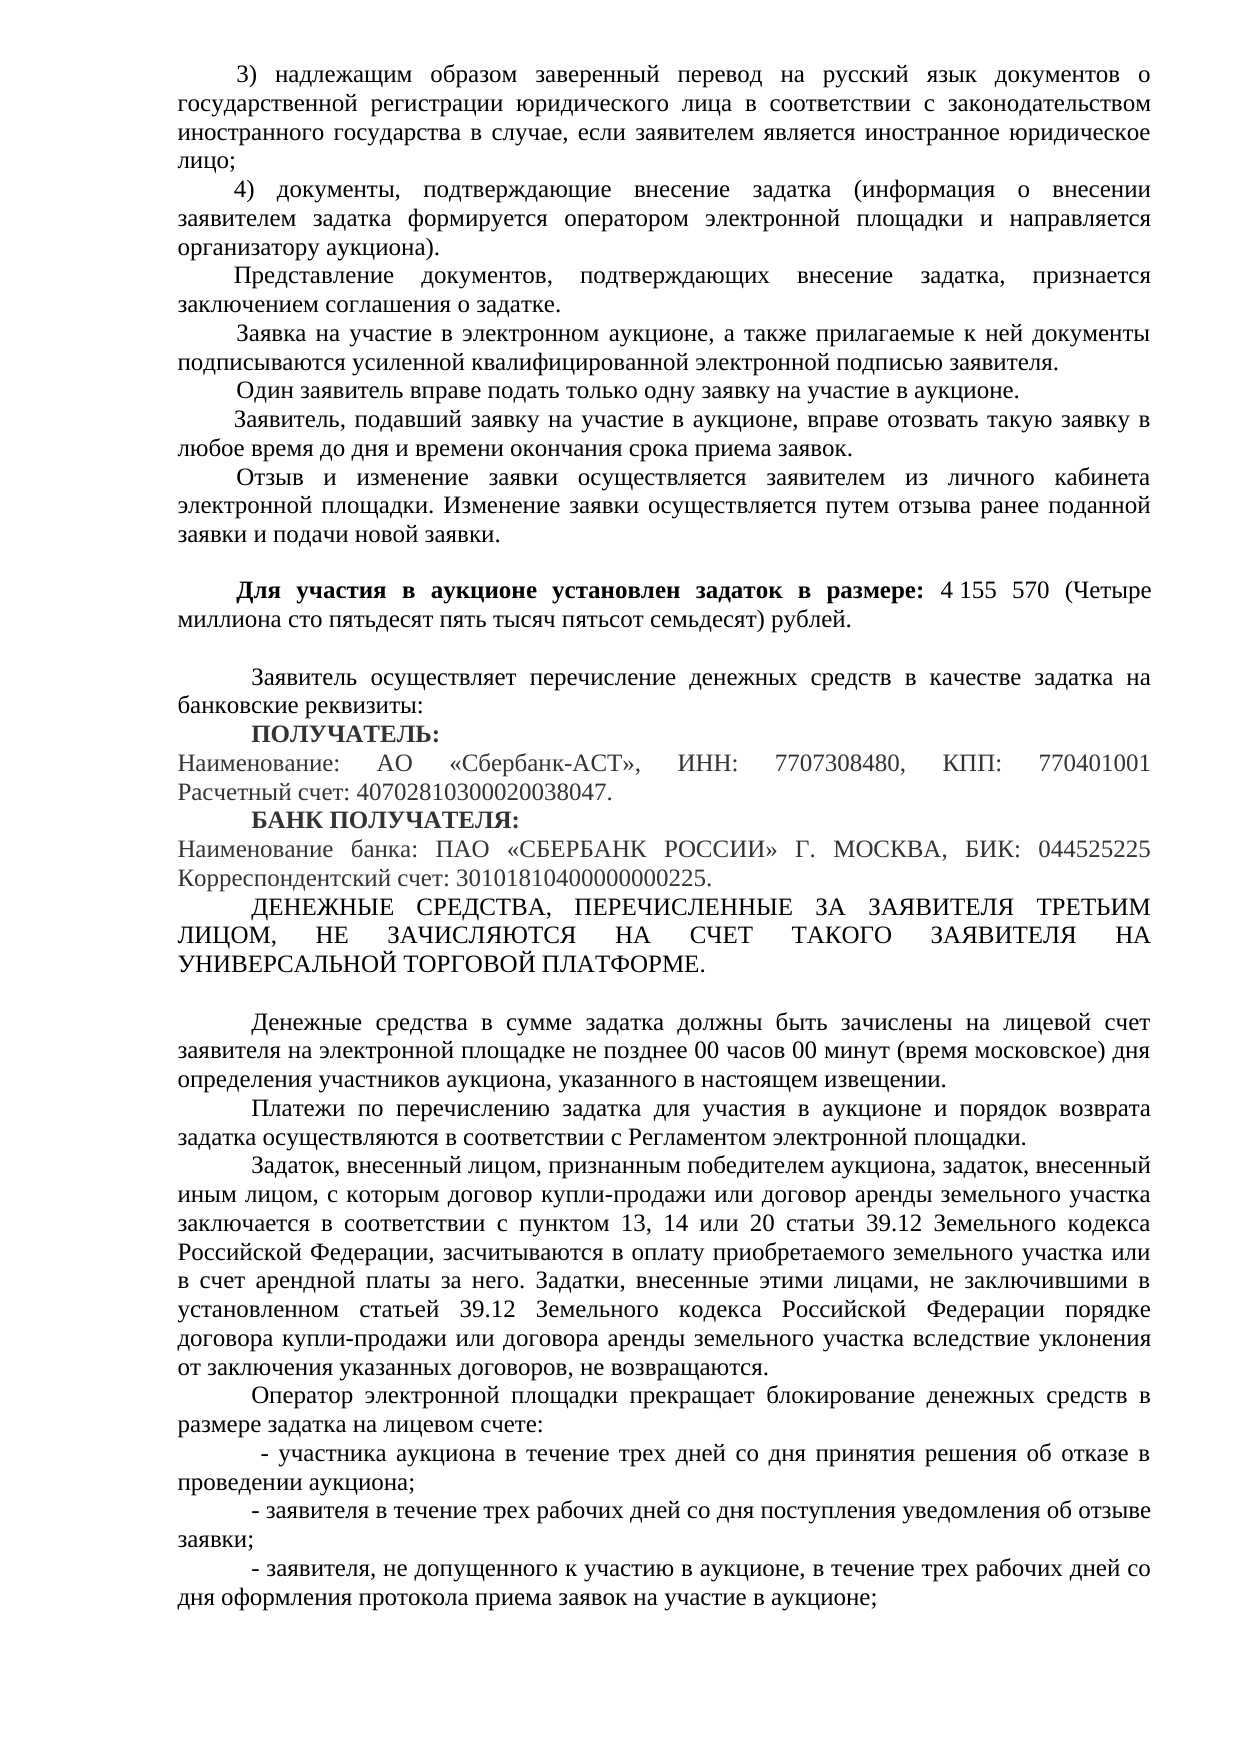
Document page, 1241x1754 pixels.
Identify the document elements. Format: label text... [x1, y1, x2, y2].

text ПОЛУЧАТЕЛЬ: [177, 719, 1152, 748]
text - заявителя в течение трех рабочих дней со дня поступления уведомления об отзыве заявки; [177, 1496, 1152, 1553]
text Задаток, внесенный лицом, признанным победителем аукциона, задаток, внесенный иным лицом, с которым договор купли-продажи или договор аренды земельного участка заключается в соответствии с пунктом 13, 14 или 20 статьи 39.12 Земельного кодекса Российской Федерации, засчитываются в оплату приобретаемого земельного участка или в счет арендной платы за него. Задатки, внесенные этими лицами, не заключившими в установленном статьей 39.12 Земельного кодекса Российской Федерации порядке договора купли-продажи или договора аренды земельного участка вследствие уклонения от заключения указанных договоров, не возвращаются. [177, 1151, 1152, 1381]
text Заявка на участие в электронном аукционе, а также прилагаемые к ней документы подписываются усиленной квалифицированной электронной подписью заявителя. [177, 318, 1152, 375]
text 4) документы, подтверждающие внесение задатка (информация о внесении заявителем задатка формируется оператором электронной площадки и направляется организатору аукциона). [177, 174, 1152, 260]
text Заявитель осуществляет перечисление денежных средств в качестве задатка на банковские реквизиты: [177, 662, 1152, 719]
text Оператор электронной площадки прекращает блокирование денежных средств в размере задатка на лицевом счете: [177, 1381, 1152, 1438]
text Платежи по перечислению задатка для участия в аукционе и порядок возврата задатка осуществляются в соответствии с Регламентом электронной площадки. [177, 1093, 1152, 1151]
text - участника аукциона в течение трех дней со дня принятия решения об отказе в проведении аукциона; [177, 1438, 1152, 1496]
text БАНК ПОЛУЧАТЕЛЯ: [177, 806, 1152, 834]
text Наименование банка: ПАО «СБЕРБАНК РОССИИ» Г. МОСКВА, БИК: 044525225 Корреспондентский счет: 30101810400000000225. [177, 834, 1152, 892]
text Наименование: АО «Сбербанк-АСТ», ИНН: 7707308480, КПП: 770401001 Расчетный счет: 40702810300020038047. [177, 748, 1152, 806]
text Один заявитель вправе подать только одну заявку на участие в аукционе. [177, 376, 1152, 404]
text Отзыв и изменение заявки осуществляется заявителем из личного кабинета электронной площадки. Изменение заявки осуществляется путем отзыва ранее поданной заявки и подачи новой заявки. [177, 462, 1152, 548]
text Денежные средства в сумме задатка должны быть зачислены на лицевой счет заявителя на электронной площадке не позднее 00 часов 00 минут (время московское) дня определения участников аукциона, указанного в настоящем извещении. [177, 1007, 1152, 1093]
text ДЕНЕЖНЫЕ СРЕДСТВА, ПЕРЕЧИСЛЕННЫЕ ЗА ЗАЯВИТЕЛЯ ТРЕТЬИМ ЛИЦОМ, НЕ ЗАЧИСЛЯЮТСЯ НА СЧЕТ ТАКОГО ЗАЯВИТЕЛЯ НА УНИВЕРСАЛЬНОЙ ТОРГОВОЙ ПЛАТФОРМЕ. [177, 892, 1152, 978]
text - заявителя, не допущенного к участию в аукционе, в течение трех рабочих дней со дня оформления протокола приема заявок на участие в аукционе; [177, 1553, 1152, 1611]
text Для участия в аукционе установлен задаток в размере: 4 155 570 (Четыре миллиона сто пятьдесят пять тысяч пятьсот семьдесят) рублей. [177, 576, 1152, 633]
text Представление документов, подтверждающих внесение задатка, признается заключением соглашения о задатке. [177, 260, 1152, 318]
text 3) надлежащим образом заверенный перевод на русский язык документов о государственной регистрации юридического лица в соответствии с законодательством иностранного государства в случае, если заявителем является иностранное юридическое лицо; [177, 59, 1152, 174]
text Заявитель, подавший заявку на участие в аукционе, вправе отозвать такую заявку в любое время до дня и времени окончания срока приема заявок. [177, 404, 1152, 462]
